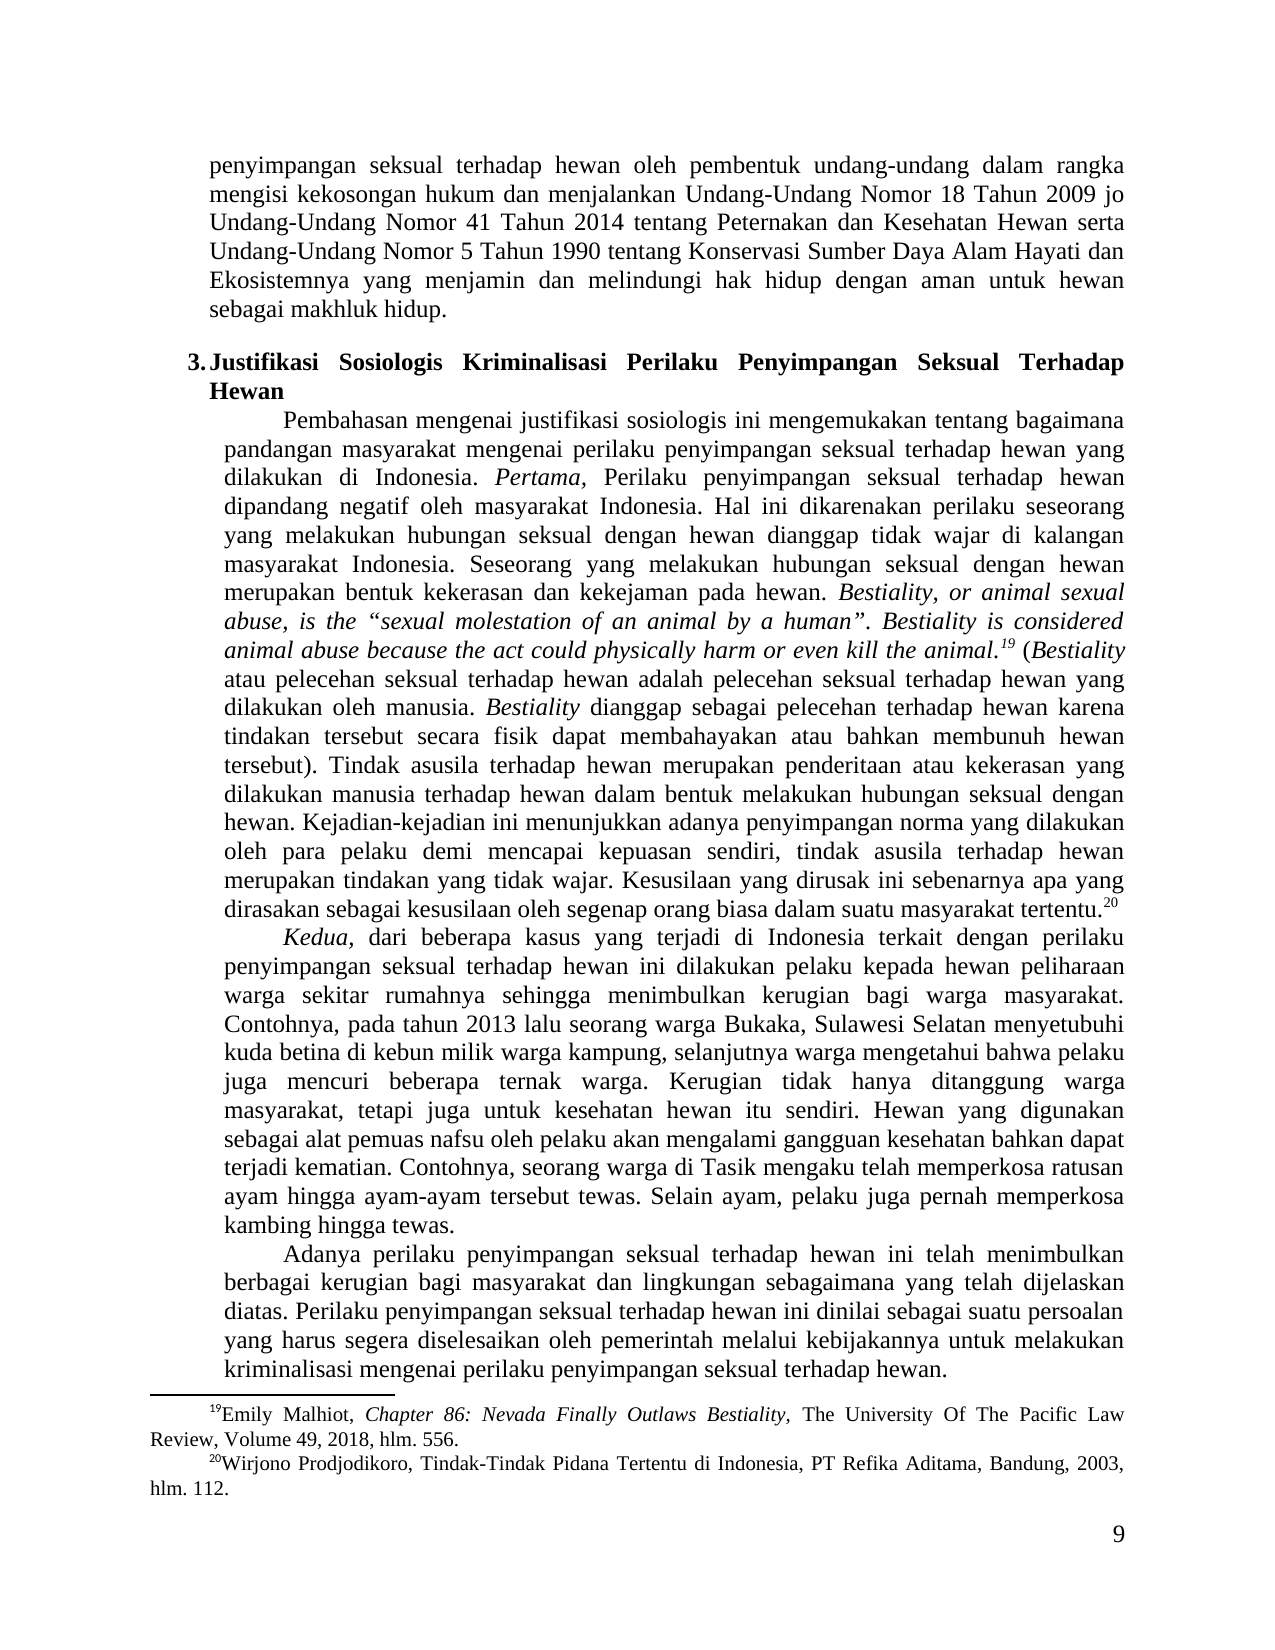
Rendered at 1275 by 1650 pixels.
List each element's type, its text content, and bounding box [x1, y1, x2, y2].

list Pembahasan mengenai justifikasi sosiologis ini mengemukakan tentang bagaimana pandangan masyarakat mengenai perilaku penyimpangan seksual terhadap hewan yang dilakukan di Indonesia. Pertama, Perilaku penyimpangan seksual terhadap hewan dipandang negatif oleh masyarakat Indonesia. Hal ini dikarenakan perilaku seseorang yang melakukan hubungan seksual dengan hewan dianggap tidak wajar di kalangan masyarakat Indonesia. Seseorang yang melakukan hubungan seksual dengan hewan merupakan bentuk kekerasan dan kekejaman pada hewan. Bestiality, or animal sexual abuse, is the “sexual molestation of an animal by a human”. Bestiality is considered animal abuse because the act could physically harm or even kill the animal. (Bestiality atau pelecehan seksual terhadap hewan adalah pelecehan seksual terhadap hewan yang dilakukan oleh manusia. Bestiality dianggap sebagai pelecehan terhadap hewan karena tindakan tersebut secara fisik dapat membahayakan atau bahkan membunuh hewan tersebut). Tindak asusila terhadap hewan merupakan penderitaan atau kekerasan yang dilakukan manusia terhadap hewan dalam bentuk melakukan hubungan seksual dengan hewan. Kejadian-kejadian ini menunjukkan adanya penyimpangan norma yang dilakukan oleh para pelaku demi mencapai kepuasan sendiri, tindak asusila terhadap hewan merupakan tindakan yang tidak wajar. Kesusilaan yang dirusak ini sebenarnya apa yang dirasakan sebagai kesusilaan oleh segenap orang biasa dalam suatu masyarakat tertentu. [224, 405, 1125, 922]
text Adanya perilaku penyimpangan seksual terhadap hewan ini telah menimbulkan berbagai kerugian bagi masyarakat dan lingkungan sebagaimana yang telah dijelaskan diatas. Perilaku penyimpangan seksual terhadap hewan ini dinilai sebagai suatu persoalan yang harus segera diselesaikan oleh pemerintah melalui kebijakannya untuk melakukan kriminalisasi mengenai perilaku penyimpangan seksual terhadap hewan. [224, 1239, 1125, 1382]
text Kedua, dari beberapa kasus yang terjadi di Indonesia terkait dengan perilaku penyimpangan seksual terhadap hewan ini dilakukan pelaku kepada hewan peliharaan warga sekitar rumahnya sehingga menimbulkan kerugian bagi warga masyarakat. Contohnya, pada tahun 2013 lalu seorang warga Bukaka, Sulawesi Selatan menyetubuhi kuda betina di kebun milik warga kampung, selanjutnya warga mengetahui bahwa pelaku juga mencuri beberapa ternak warga. Kerugian tidak hanya ditanggung warga masyarakat, tetapi juga untuk kesehatan hewan itu sendiri. Hewan yang digunakan sebagai alat pemuas nafsu oleh pelaku akan mengalami gangguan kesehatan bahkan dapat terjadi kematian. Contohnya, seorang warga di Tasik mengaku telah memperkosa ratusan ayam hingga ayam-ayam tersebut tewas. Selain ayam, pelaku juga pernah memperkosa kambing hingga tewas. [224, 922, 1125, 1239]
list Justifikasi Sosiologis Kriminalisasi Perilaku Penyimpangan Seksual Terhadap Hewan [187, 347, 1125, 405]
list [209, 150, 1125, 322]
